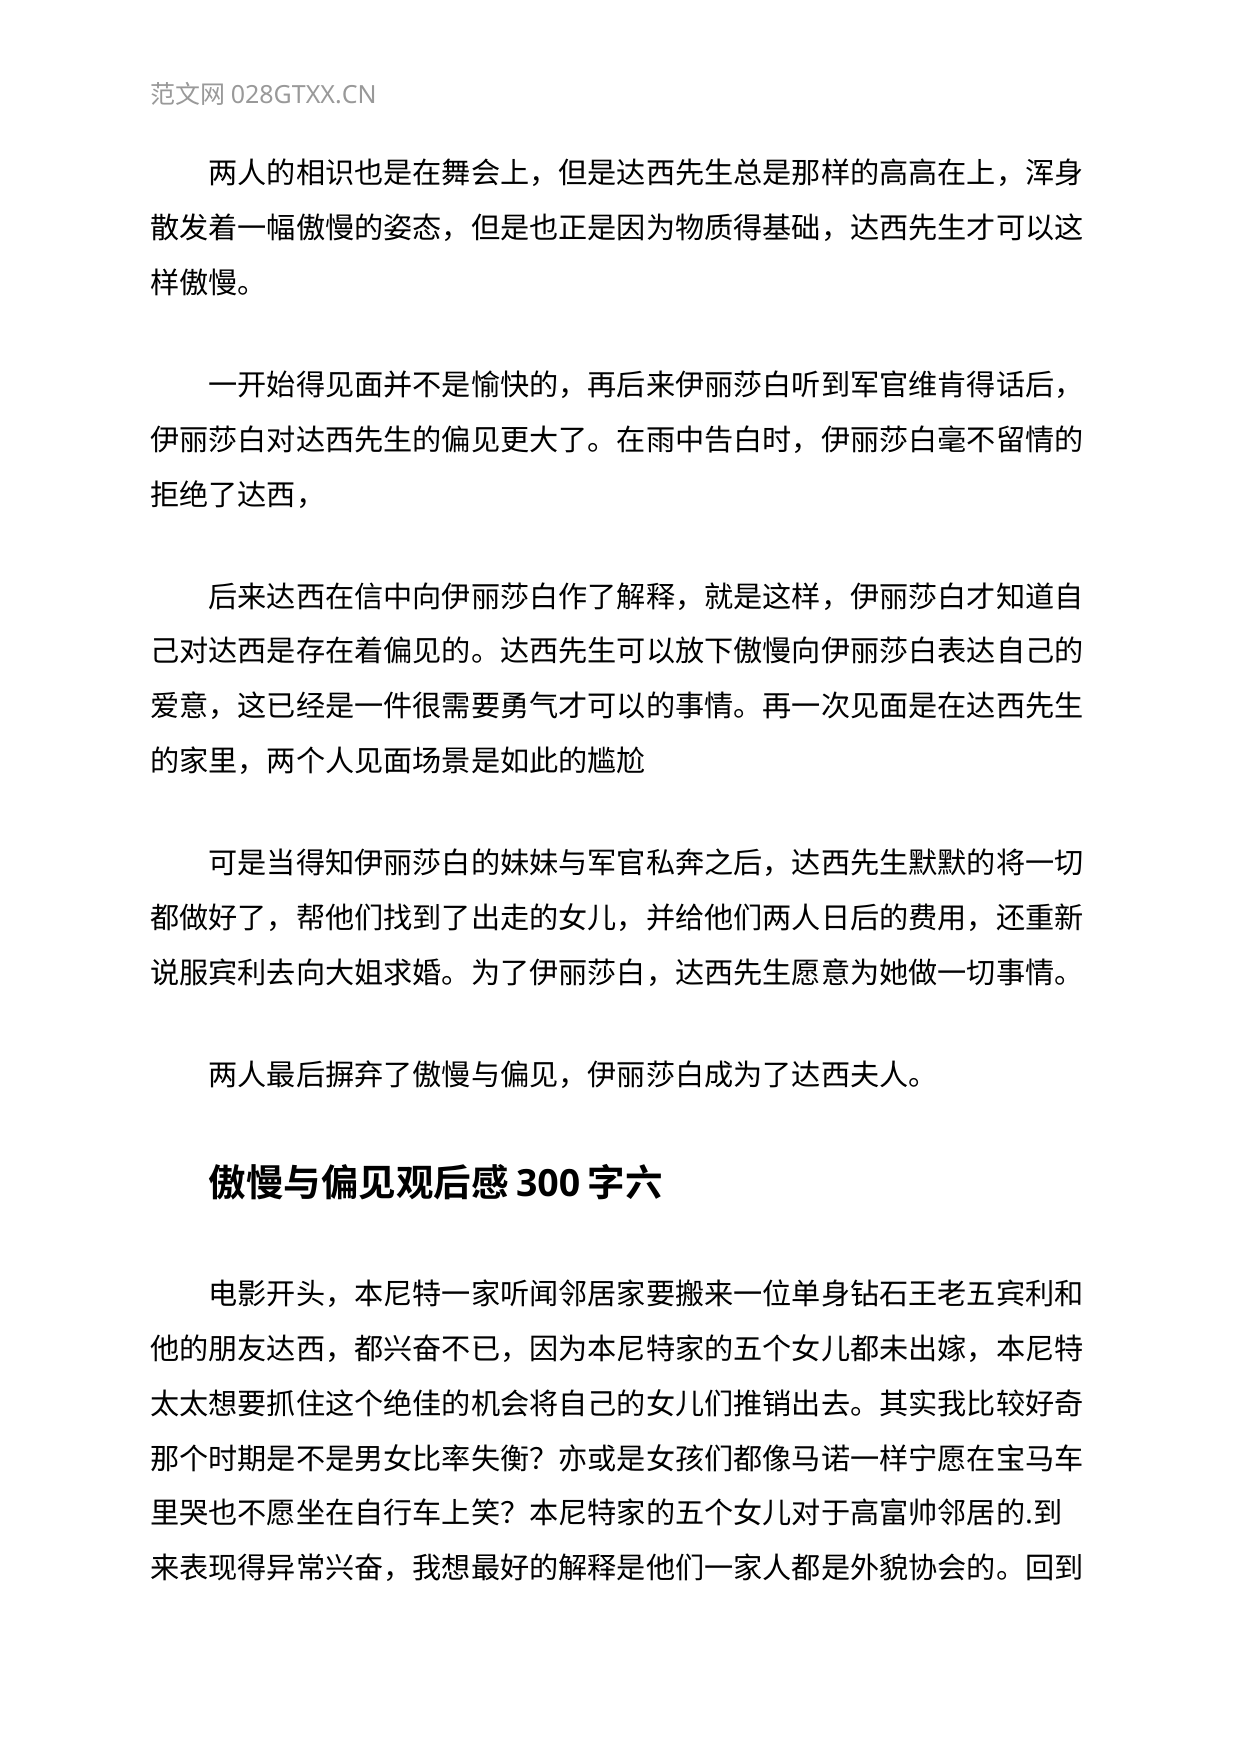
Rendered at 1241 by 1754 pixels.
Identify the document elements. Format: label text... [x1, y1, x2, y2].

text 傲慢与偏见观后感300字六 [150, 1153, 1090, 1207]
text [150, 1271, 1090, 1587]
text 一开始得见面并不是愉快的，再后来伊丽莎白听到军官维肯得话后，伊丽莎白对达西先生的偏见更大了。在雨中告白时，伊丽莎白毫不留情的拒绝了达西， [150, 362, 1090, 514]
text 后来达西在信中向伊丽莎白作了解释，就是这样，伊丽莎白才知道自己对达西是存在着偏见的。达西先生可以放下傲慢向伊丽莎白表达自己的爱意，这已经是一件很需要勇气才可以的事情。再一次见面是在达西先生的家里，两个人见面场景是如此的尴尬 [150, 573, 1090, 780]
text 两人的相识也是在舞会上，但是达西先生总是那样的高高在上，浑身散发着一幅傲慢的姿态，但是也正是因为物质得基础，达西先生才可以这样傲慢。 [150, 150, 1090, 302]
text 两人最后摒弃了傲慢与偏见，伊丽莎白成为了达西夫人。 [150, 1051, 1090, 1093]
text 可是当得知伊丽莎白的妹妹与军官私奔之后，达西先生默默的将一切都做好了，帮他们找到了出走的女儿，并给他们两人日后的费用，还重新说服宾利去向大姐求婚。为了伊丽莎白，达西先生愿意为她做一切事情。 [150, 839, 1090, 992]
